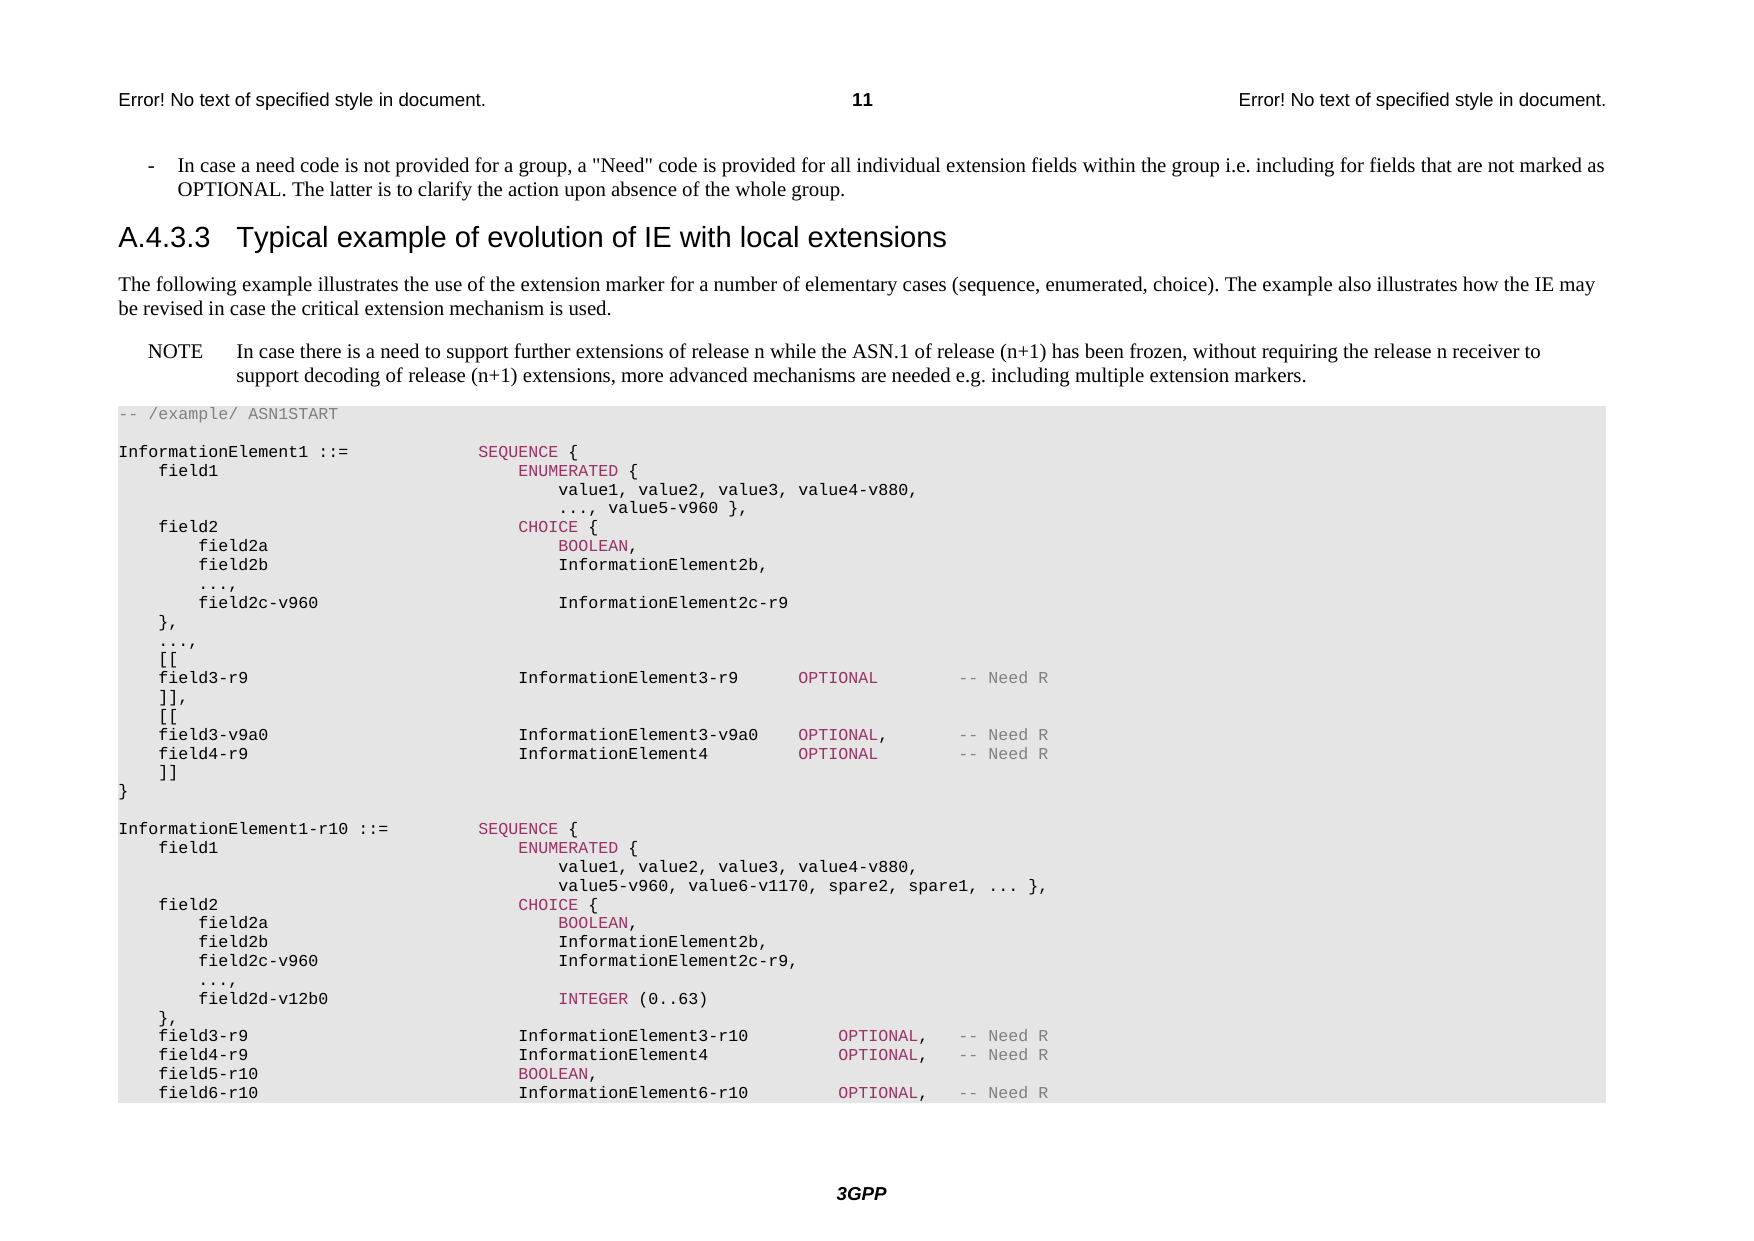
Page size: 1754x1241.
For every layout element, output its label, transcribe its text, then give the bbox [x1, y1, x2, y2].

text field5-r10 BOOLEAN, [118, 1066, 1606, 1084]
text field3-r9 InformationElement3-r9 OPTIONAL -- Need R [118, 670, 1606, 689]
text field2 CHOICE { [118, 519, 1606, 538]
text field2a BOOLEAN, [118, 538, 1606, 557]
text field2c-v960 InformationElement2c-r9 [118, 594, 1606, 613]
text value1, value2, value3, value4-v880, [118, 481, 1606, 500]
text field3-v9a0 InformationElement3-v9a0 OPTIONAL, -- Need R [118, 726, 1606, 745]
text field2b InformationElement2b, [118, 934, 1606, 953]
text field3-r9 InformationElement3-r10 OPTIONAL, -- Need R [118, 1028, 1606, 1047]
text ..., value5-v960 }, [118, 500, 1606, 519]
text field2c-v960 InformationElement2c-r9, [118, 953, 1606, 971]
text ]] [118, 764, 1606, 783]
text field2b InformationElement2b, [118, 557, 1606, 576]
text field2 CHOICE { [118, 896, 1606, 915]
text The following example illustrates the use of the extension marker for a number of elementary cases (sequence, enumerated, choice). The example also illustrates how the IE may be revised in case the critical extension mechanism is used. [118, 272, 1606, 320]
subtitle A.4.3.3 Typical example of evolution of IE with local extensions [118, 220, 1606, 253]
text field6-r10 InformationElement6-r10 OPTIONAL, -- Need R [118, 1084, 1606, 1103]
text [[ [118, 651, 1606, 670]
text [[ [118, 707, 1606, 726]
text } [118, 783, 1606, 802]
text value5-v960, value6-v1170, spare2, spare1, ... }, [118, 877, 1606, 896]
text NOTE In case there is a need to support further extensions of release n while the ASN.1 of release (n+1) has been frozen, without requiring the release n receiver to support decoding of release (n+1) extensions, more advanced mechanisms are needed e.g. including multiple extension markers. [148, 339, 1606, 387]
text InformationElement1-r10 ::= SEQUENCE { [118, 821, 1606, 839]
text }, [118, 1009, 1606, 1028]
text field1 ENUMERATED { [118, 839, 1606, 858]
text }, [118, 613, 1606, 632]
text value1, value2, value3, value4-v880, [118, 858, 1606, 877]
text InformationElement1 ::= SEQUENCE { [118, 443, 1606, 462]
text field2d-v12b0 INTEGER (0..63) [118, 990, 1606, 1009]
text ..., [118, 971, 1606, 990]
text field2a BOOLEAN, [118, 915, 1606, 934]
text ..., [118, 576, 1606, 594]
text field4-r9 InformationElement4 OPTIONAL -- Need R [118, 745, 1606, 764]
text ..., [118, 632, 1606, 651]
text -- /example/ ASN1START [118, 406, 1606, 425]
text - In case a need code is not provided for a group, a "Need" code is provided for all individual extension fields within the group i.e. including for fields that are not marked as OPTIONAL. The latter is to clarify the action upon absence of the whole group. [148, 153, 1606, 201]
text field4-r9 InformationElement4 OPTIONAL, -- Need R [118, 1047, 1606, 1066]
text ]], [118, 689, 1606, 707]
text field1 ENUMERATED { [118, 462, 1606, 481]
